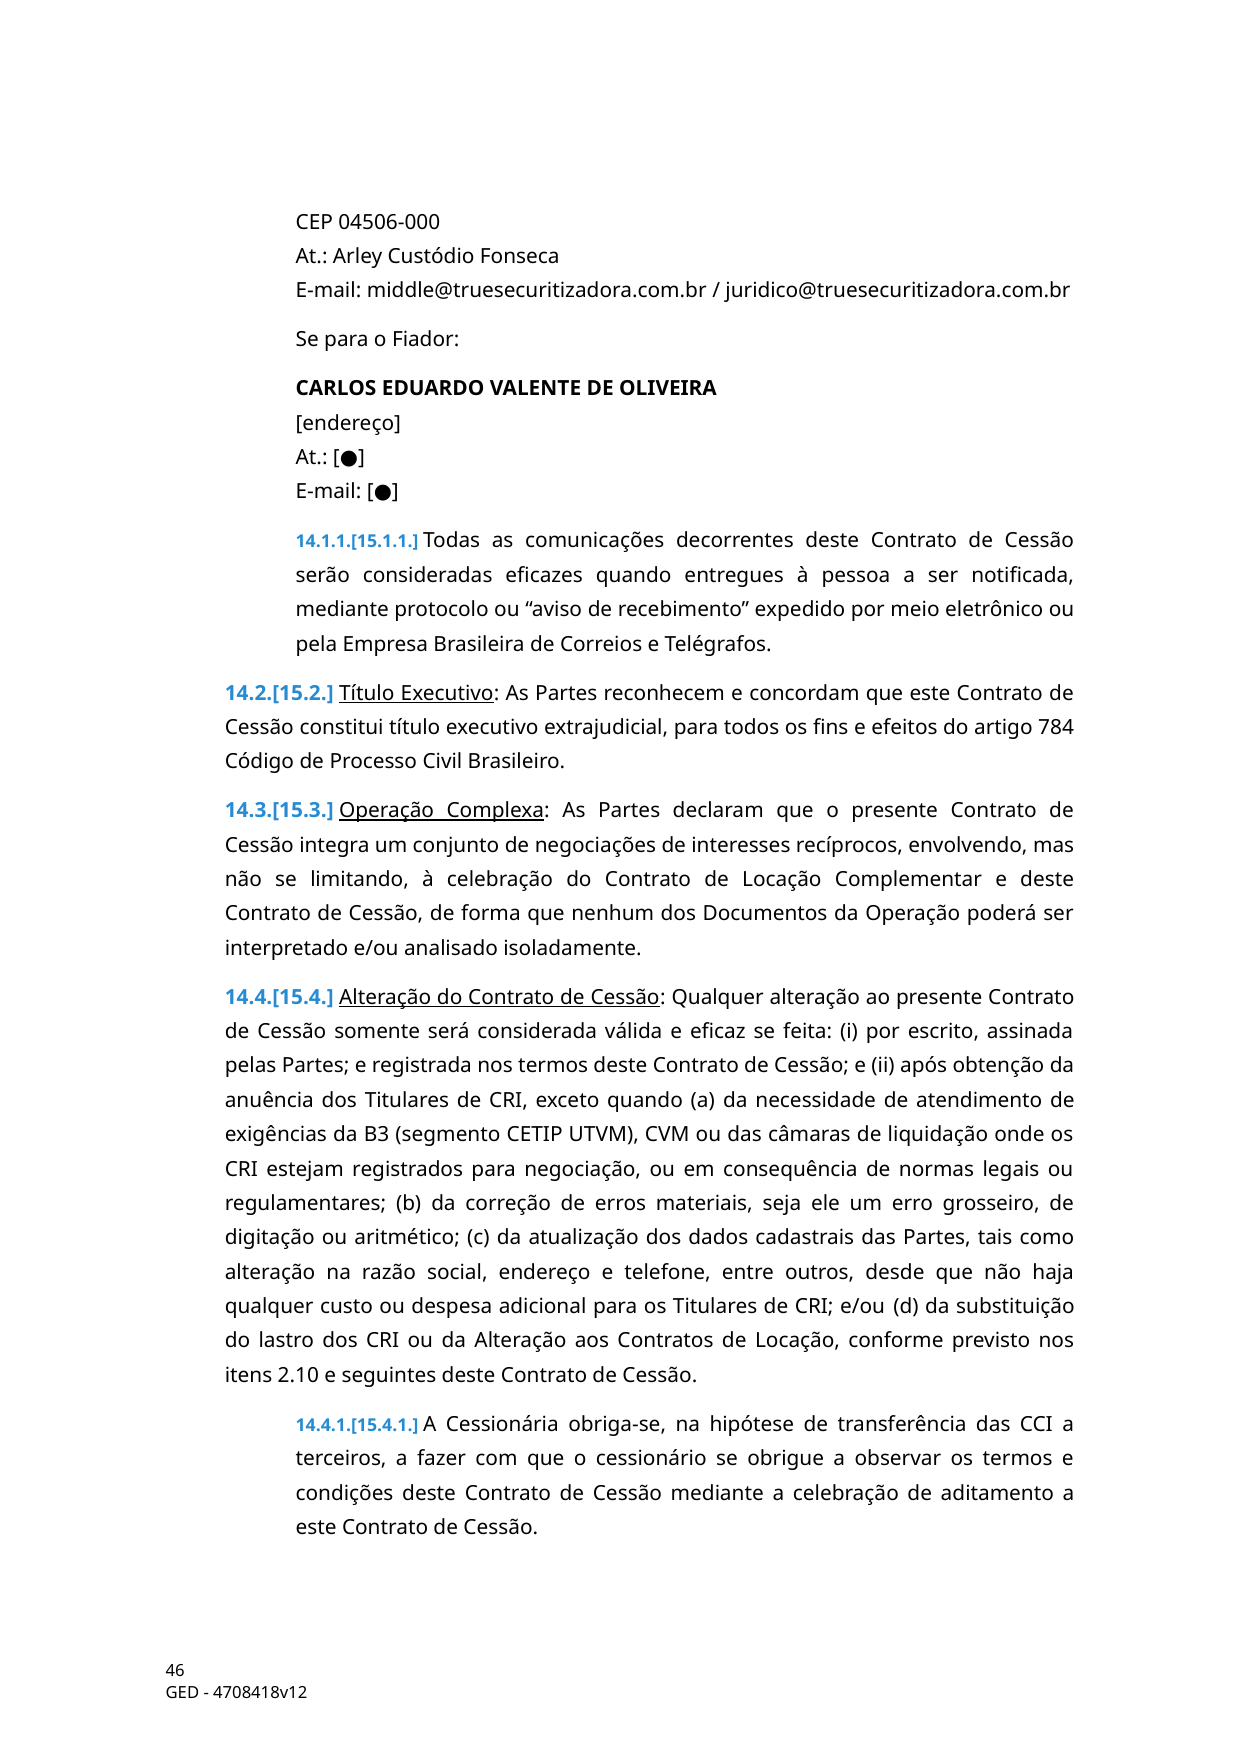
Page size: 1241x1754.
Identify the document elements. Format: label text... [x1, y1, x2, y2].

text Alteração do Contrato de Cessão: Qualquer alteração ao presente Contrato de Cessão somente será considerada válida e eficaz se feita: (i) por escrito, assinada pelas Partes; e registrada nos termos deste Contrato de Cessão; e (ii) após obtenção da anuência dos Titulares de CRI, exceto quando (a) da necessidade de atendimento de exigências da B3 (segmento CETIP UTVM), CVM ou das câmaras de liquidação onde os CRI estejam registrados para negociação, ou em consequência de normas legais ou regulamentares; (b) da correção de erros materiais, seja ele um erro grosseiro, de digitação ou aritmético; (c) da atualização dos dados cadastrais das Partes, tais como alteração na razão social, endereço e telefone, entre outros, desde que não haja qualquer custo ou despesa adicional para os Titulares de CRI; e/ou (d) da substituição do lastro dos CRI ou da Alteração aos Contratos de Locação, conforme previsto nos itens 2.10 e seguintes deste Contrato de Cessão. [224, 982, 1075, 1388]
text A Cessionária obriga-se, na hipótese de transferência das CCI a terceiros, a fazer com que o cessionário se obrigue a observar os termos e condições deste Contrato de Cessão mediante a celebração de aditamento a este Contrato de Cessão. [295, 1409, 1075, 1540]
text Todas as comunicações decorrentes deste Contrato de Cessão serão consideradas eficazes quando entregues à pessoa a ser notificada, mediante protocolo ou “aviso de recebimento” expedido por meio eletrônico ou pela Empresa Brasileira de Correios e Telégrafos. [295, 526, 1075, 657]
text Título Executivo: As Partes reconhecem e concordam que este Contrato de Cessão constitui título executivo extrajudicial, para todos os fins e efeitos do artigo 784 Código de Processo Civil Brasileiro. [224, 678, 1075, 775]
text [295, 207, 1075, 304]
text CARLOS EDUARDO VALENTE DE OLIVEIRA [endereço] At.: [●] E-mail: [●] [295, 373, 1075, 505]
text Se para o Fiador: [295, 324, 1075, 353]
text Operação Complexa: As Partes declaram que o presente Contrato de Cessão integra um conjunto de negociações de interesses recíprocos, envolvendo, mas não se limitando, à celebração do Contrato de Locação Complementar e deste Contrato de Cessão, de forma que nenhum dos Documentos da Operação poderá ser interpretado e/ou analisado isoladamente. [224, 795, 1075, 961]
